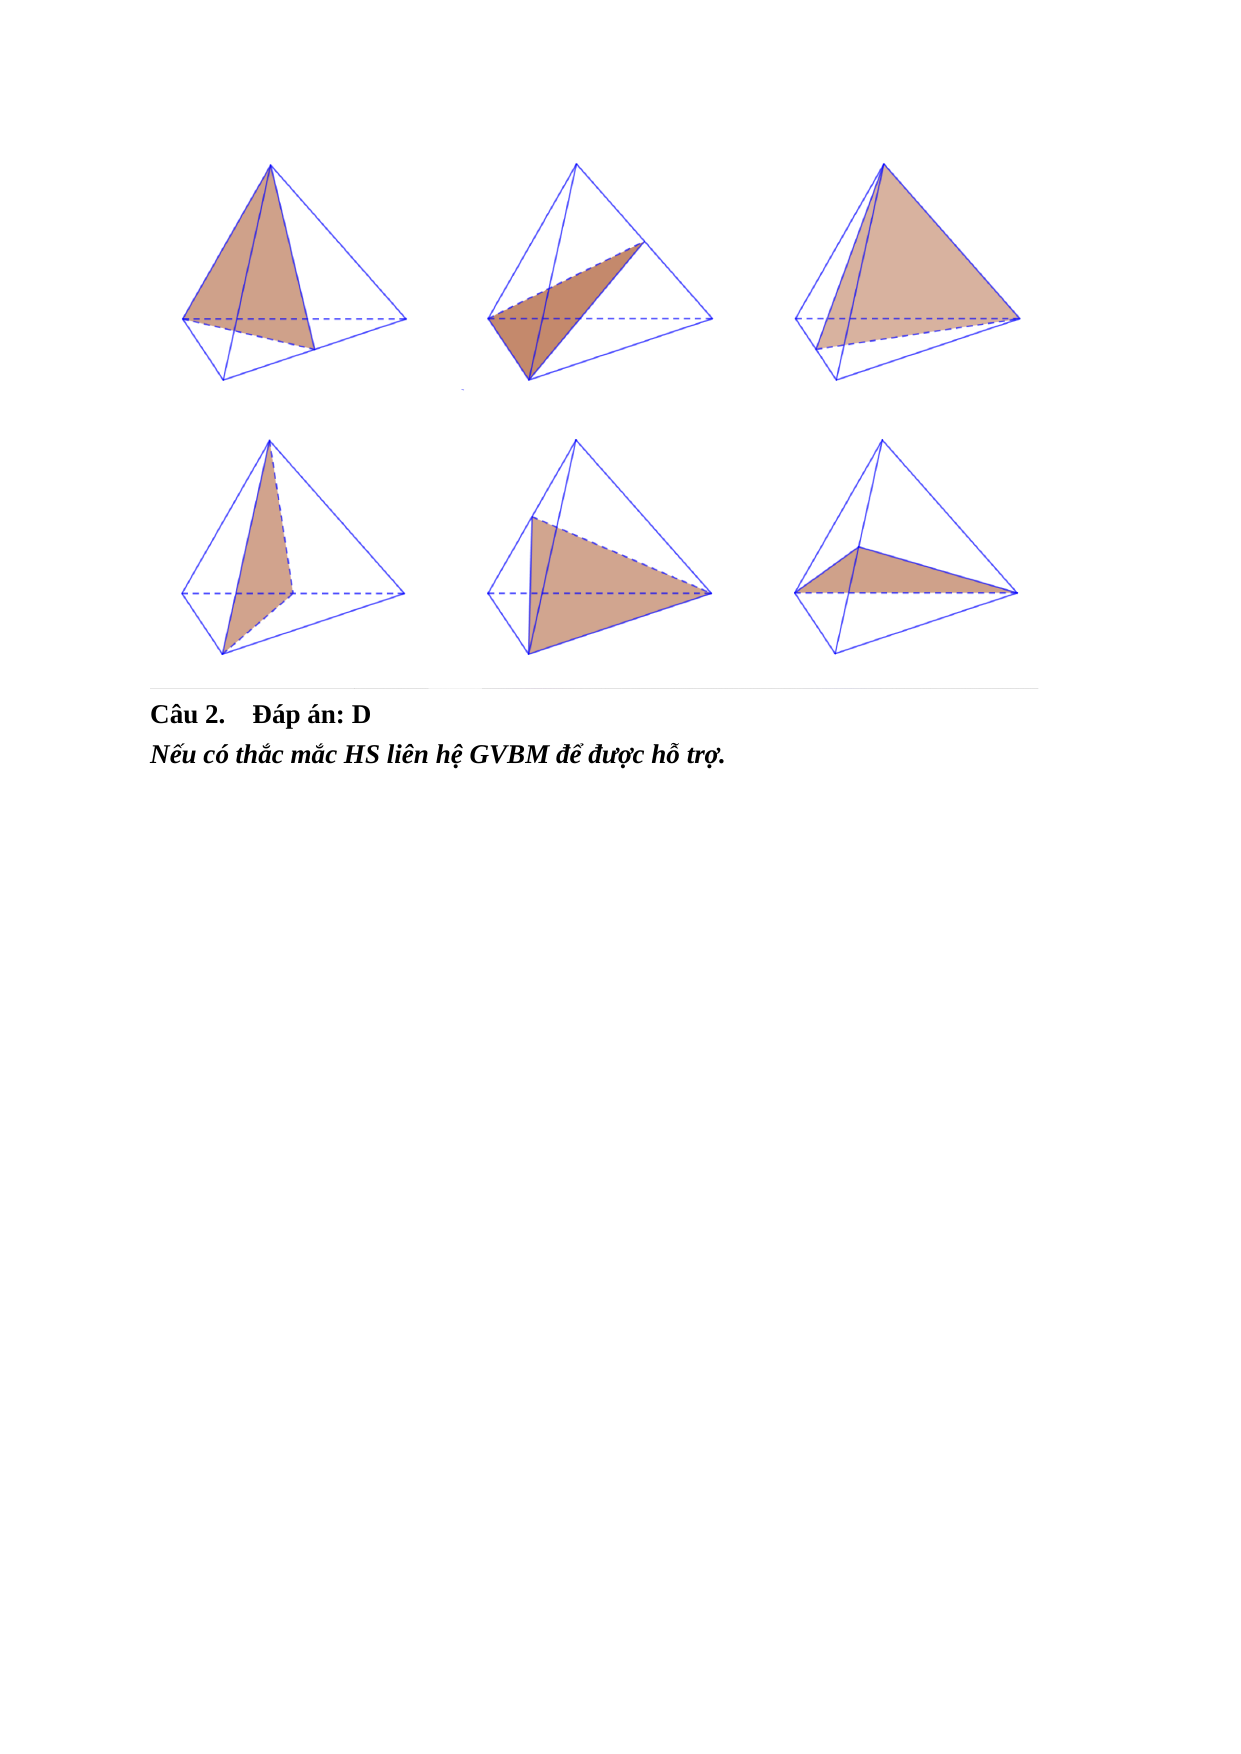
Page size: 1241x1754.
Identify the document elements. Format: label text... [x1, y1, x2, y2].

picture [150, 150, 1039, 689]
text Câu 2. Đáp án: D [150, 698, 1087, 729]
text Nếu có thắc mắc HS liên hệ GVBM để được hỗ trợ. [150, 739, 1087, 770]
